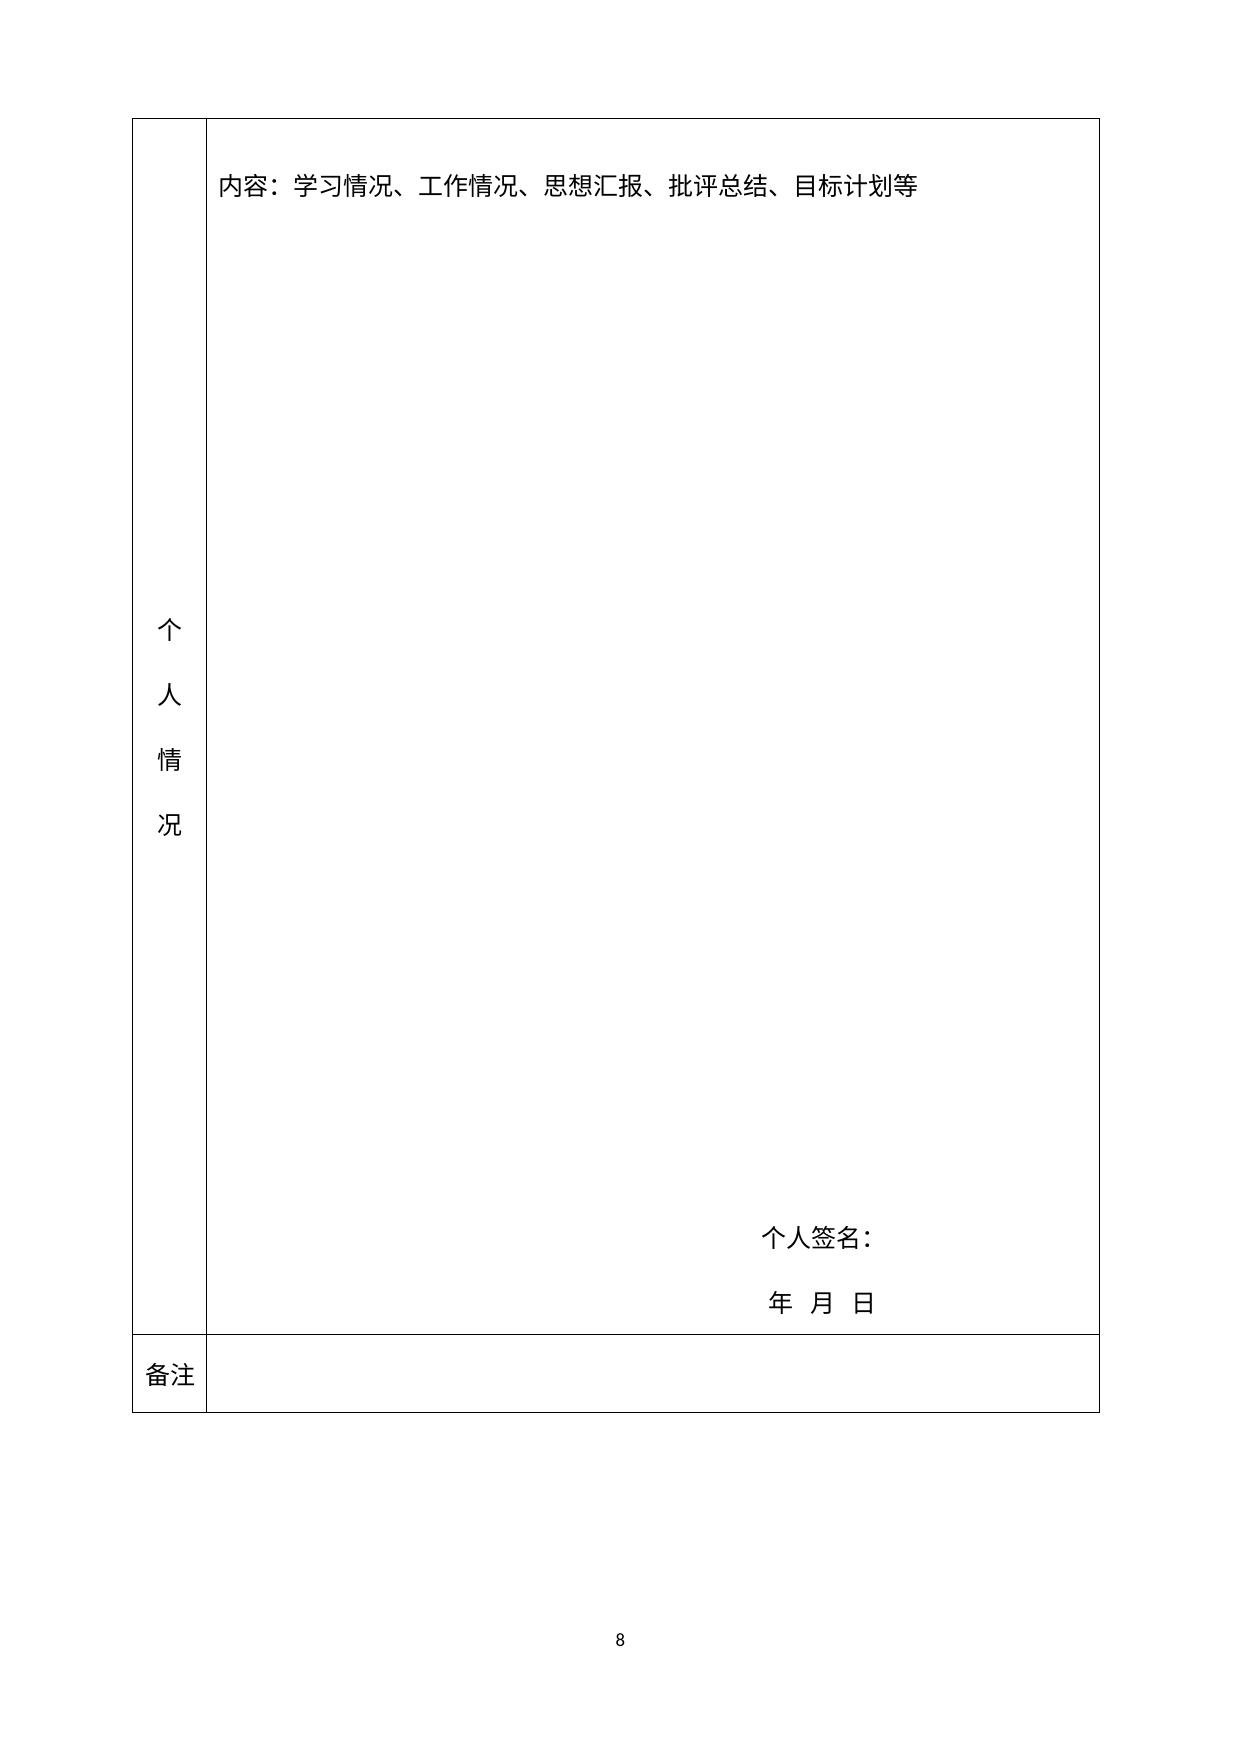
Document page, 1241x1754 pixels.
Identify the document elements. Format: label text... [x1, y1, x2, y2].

table_cell [207, 1335, 1099, 1412]
table_cell 备注 [133, 1335, 206, 1412]
table_cell 内容：学习情况、工作情况、思想汇报、批评总结、目标计划等 [207, 119, 1099, 1203]
table_cell 个 人 情 况 [133, 119, 206, 1334]
table_cell 个人签名： 年 月 日 [207, 1203, 1099, 1334]
